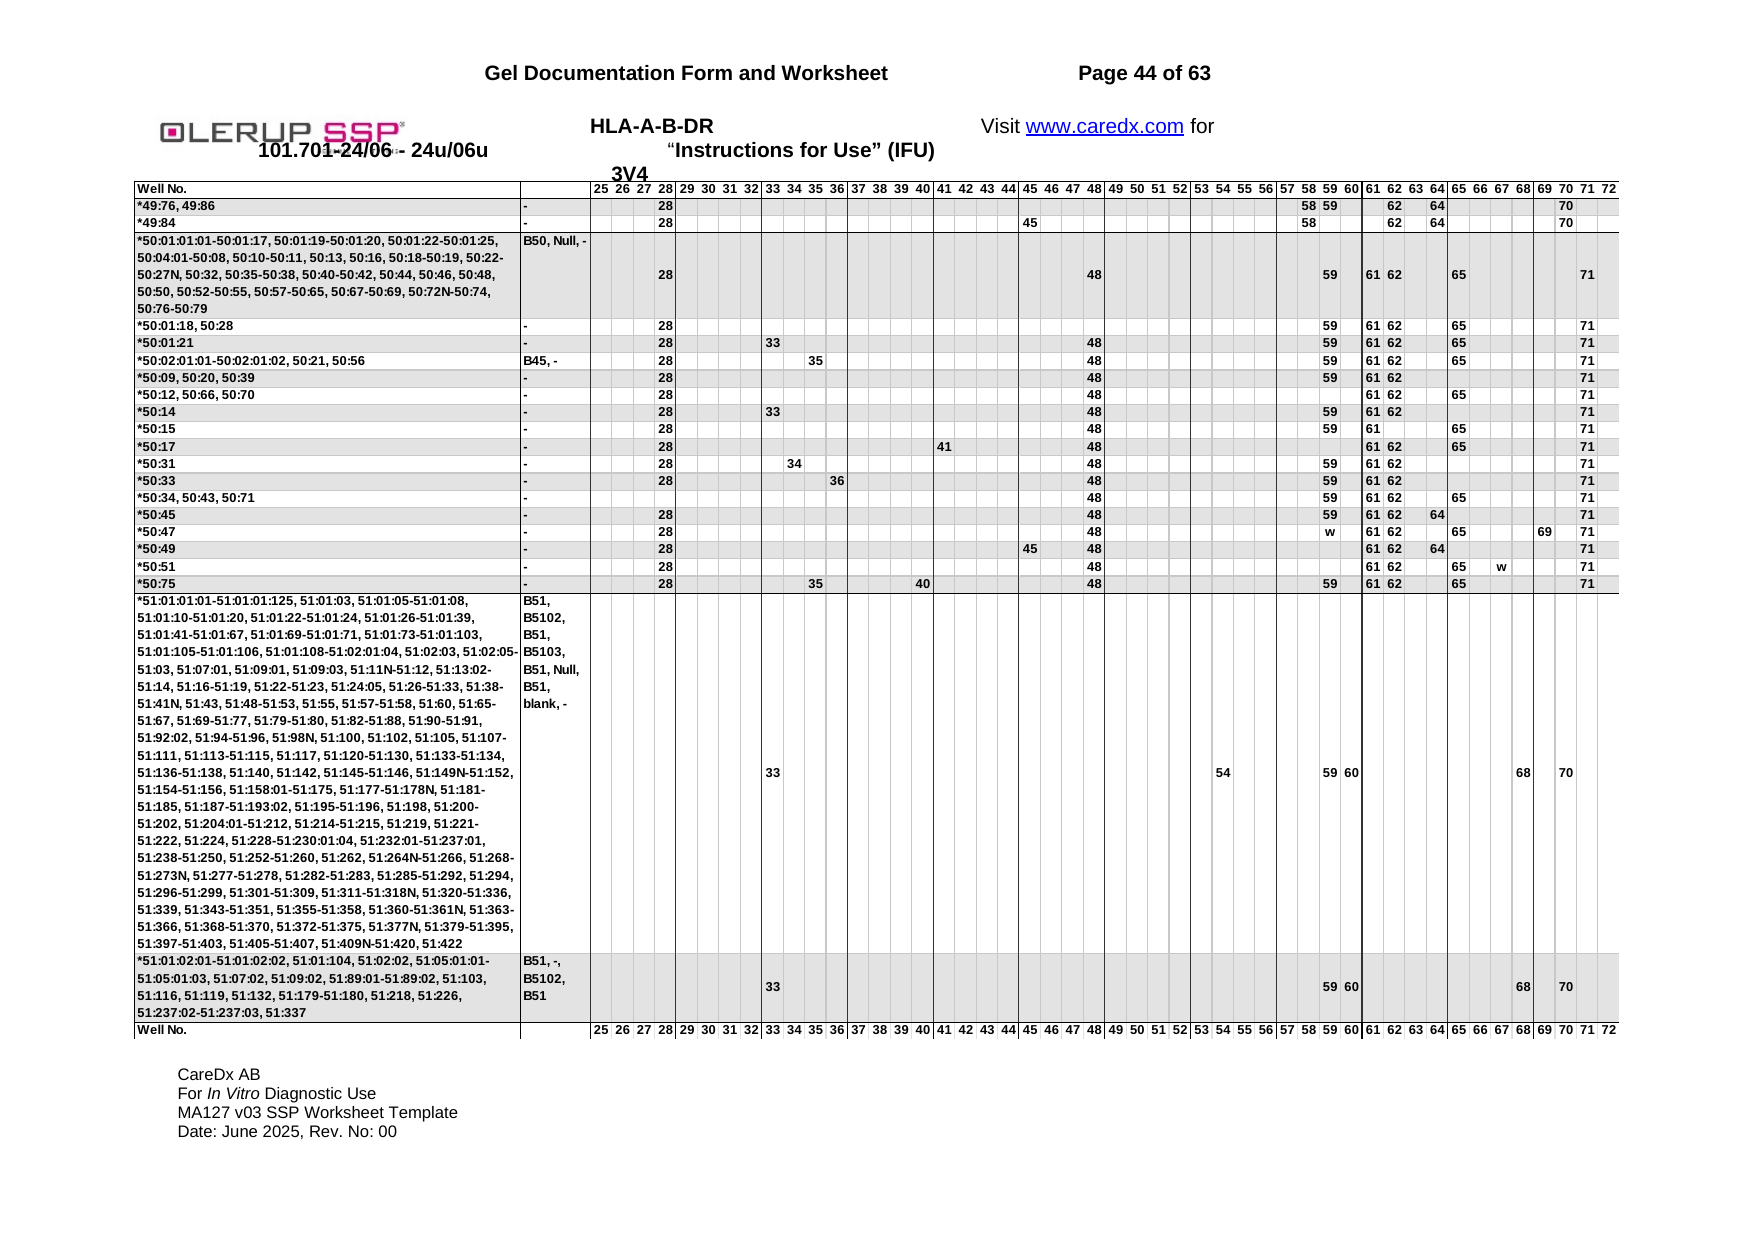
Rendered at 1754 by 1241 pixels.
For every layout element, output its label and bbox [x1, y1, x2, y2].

picture [373, 145, 377, 155]
picture [129, 115, 435, 157]
picture [314, 145, 318, 155]
picture [273, 145, 277, 155]
